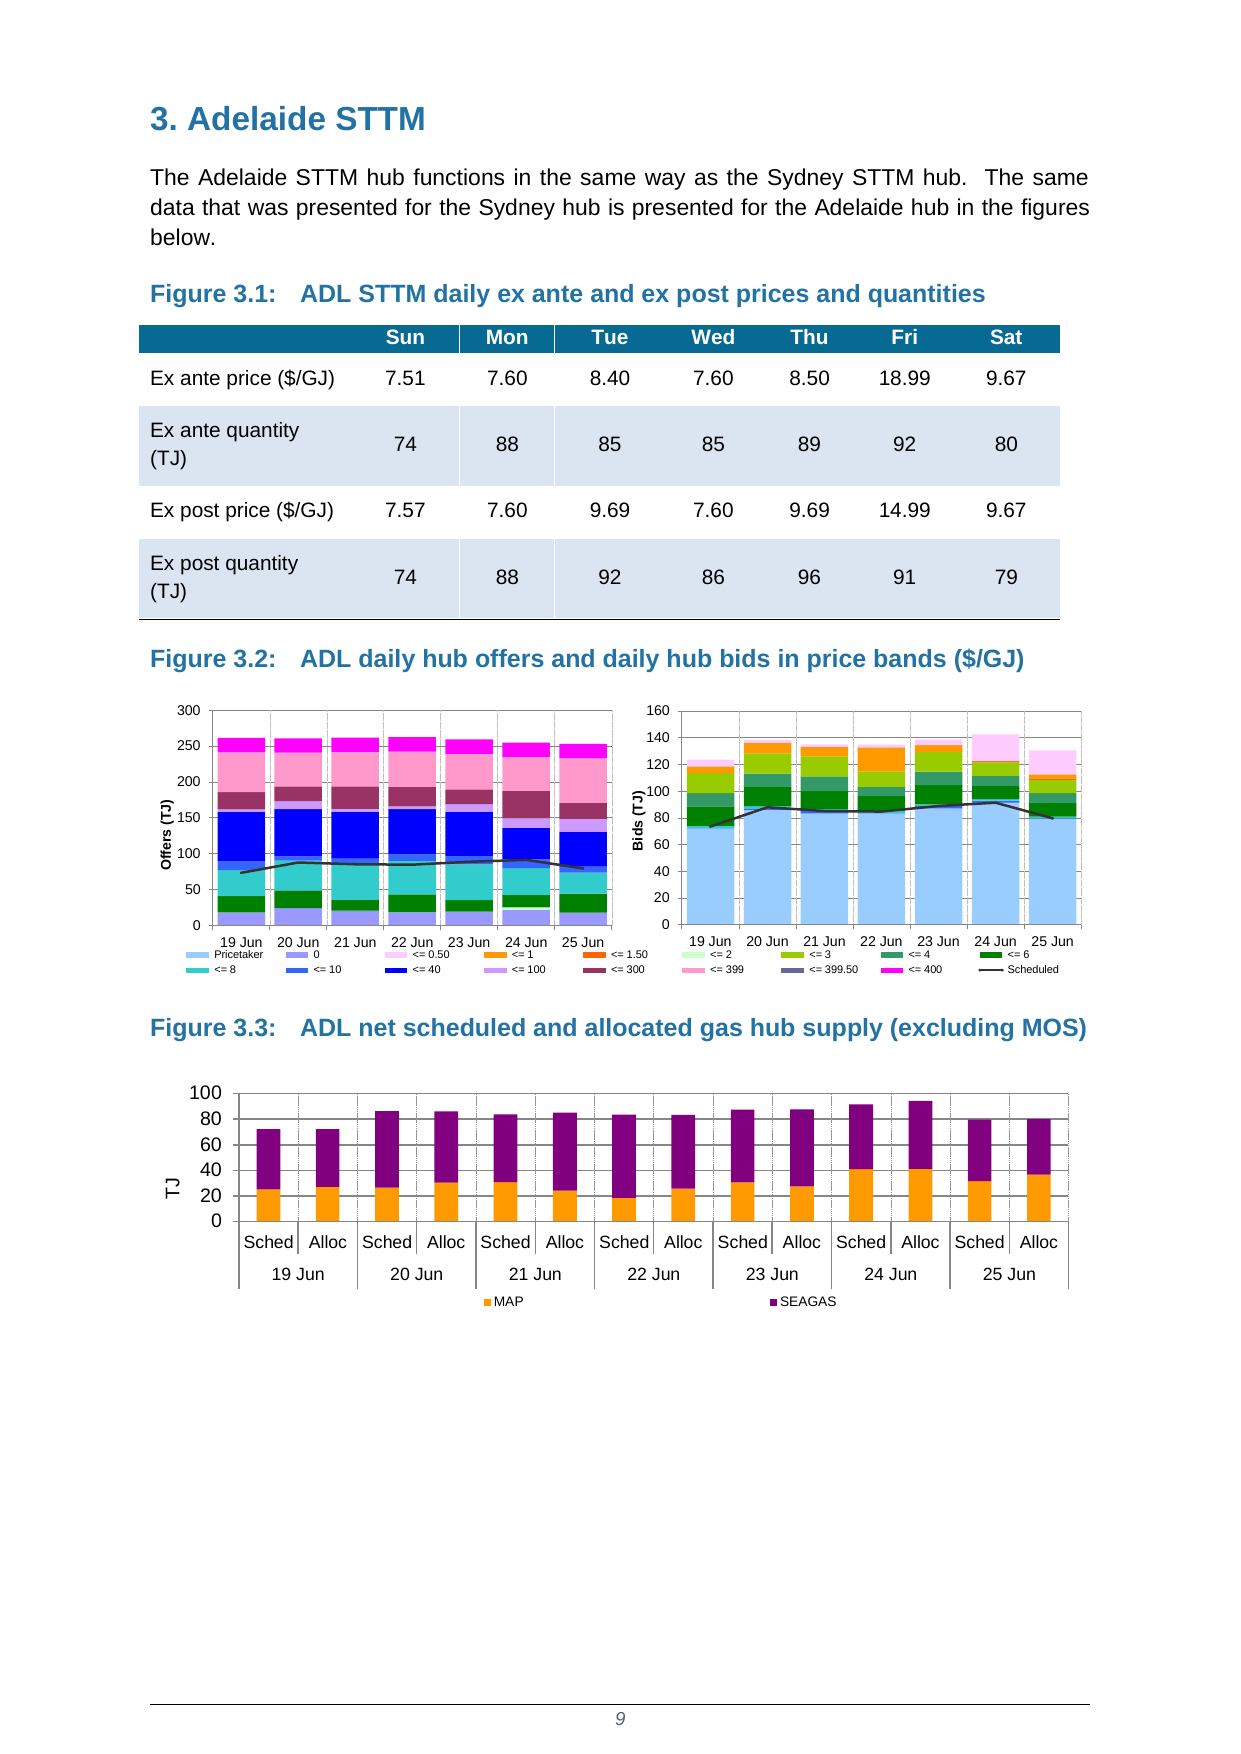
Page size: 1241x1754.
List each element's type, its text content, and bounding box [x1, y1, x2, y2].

table_cell 9.67 [952, 486, 1060, 538]
table_header Wed [665, 325, 762, 353]
table_cell 18.99 [857, 353, 952, 406]
table_cell 74 [351, 406, 459, 486]
table_cell 7.60 [460, 486, 554, 538]
table_cell 7.60 [665, 353, 762, 406]
table_cell 89 [762, 406, 857, 486]
table_header Sun [351, 325, 459, 353]
table_cell 8.40 [555, 353, 665, 406]
table_cell Ex ante quantity (TJ) [139, 406, 351, 486]
table_header Mon [460, 325, 554, 353]
table_cell 79 [952, 539, 1060, 618]
table_cell 7.60 [460, 353, 554, 406]
list ADL STTM daily ex ante and ex post prices and quantities [150, 279, 1090, 308]
list ADL daily hub offers and daily hub bids in price bands ($/GJ) [150, 644, 1090, 673]
list ADL net scheduled and allocated gas hub supply (excluding MOS) [150, 1013, 1090, 1041]
table_cell 91 [857, 539, 952, 618]
table_cell 92 [555, 539, 665, 618]
table_cell 74 [351, 539, 459, 618]
table_cell 8.50 [762, 353, 857, 406]
text The Adelaide STTM hub functions in the same way as the Sydney STTM hub. The same data that was presented for the Sydney hub is presented for the Adelaide hub in the figures below. [150, 164, 1090, 251]
table_cell 14.99 [857, 486, 952, 538]
table_cell 96 [762, 539, 857, 618]
table_cell 85 [665, 406, 762, 486]
table_cell 92 [857, 406, 952, 486]
table_header Thu [762, 325, 857, 353]
table_header Tue [555, 325, 665, 353]
table_cell 7.60 [665, 486, 762, 538]
table_header Fri [857, 325, 952, 353]
table_cell 88 [460, 406, 554, 486]
table_cell Ex ante price ($/GJ) [139, 353, 351, 406]
table_cell 80 [952, 406, 1060, 486]
table_cell 9.69 [762, 486, 857, 538]
table_cell 9.69 [555, 486, 665, 538]
table_cell 86 [665, 539, 762, 618]
subtitle 3. Adelaide STTM [150, 99, 1090, 137]
table_cell 7.57 [351, 486, 459, 538]
table_header Sat [952, 325, 1060, 353]
table_cell 85 [555, 406, 665, 486]
table_cell Ex post price ($/GJ) [139, 486, 351, 538]
table_cell 88 [460, 539, 554, 618]
table_cell 9.67 [952, 353, 1060, 406]
table_header [139, 325, 351, 353]
table_cell 7.51 [351, 353, 459, 406]
table_cell Ex post quantity (TJ) [139, 539, 351, 618]
